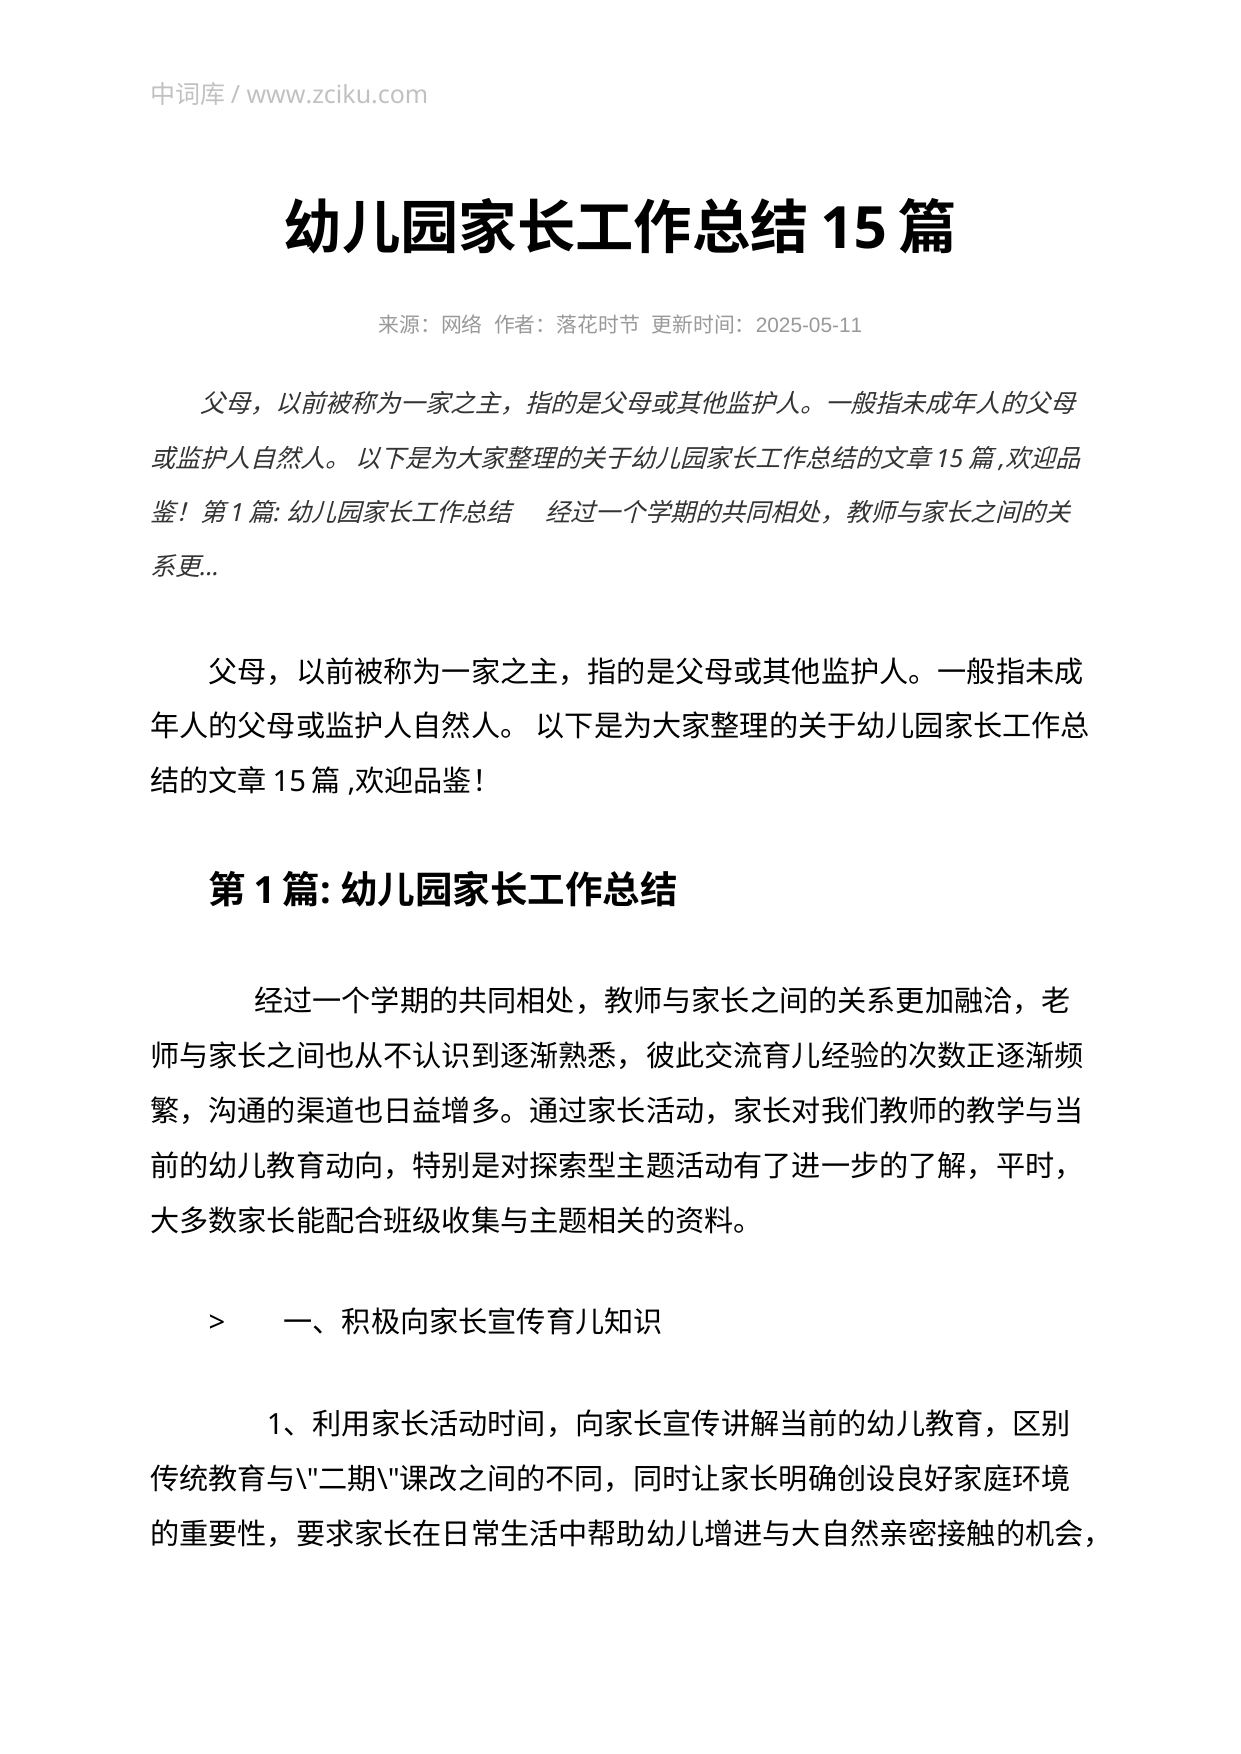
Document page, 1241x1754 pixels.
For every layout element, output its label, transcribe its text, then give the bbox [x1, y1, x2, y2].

text > 一、积极向家长宣传育儿知识 [150, 1299, 1090, 1341]
text 第1篇: 幼儿园家长工作总结 [150, 860, 1090, 914]
text 经过一个学期的共同相处，教师与家长之间的关系更加融洽，老师与家长之间也从不认识到逐渐熟悉，彼此交流育儿经验的次数正逐渐频繁，沟通的渠道也日益增多。通过家长活动，家长对我们教师的教学与当前的幼儿教育动向，特别是对探索型主题活动有了进一步的了解，平时，大多数家长能配合班级收集与主题相关的资料。 [150, 977, 1090, 1239]
text 来源：网络 作者：落花时节 更新时间：2025-05-11 [150, 313, 1090, 337]
subtitle 幼儿园家长工作总结15篇 [150, 181, 1090, 266]
text 父母，以前被称为一家之主，指的是父母或其他监护人。一般指未成年人的父母或监护人自然人。 以下是为大家整理的关于幼儿园家长工作总结的文章15篇 ,欢迎品鉴！ [150, 648, 1090, 800]
text 父母，以前被称为一家之主，指的是父母或其他监护人。一般指未成年人的父母或监护人自然人。 以下是为大家整理的关于幼儿园家长工作总结的文章15篇 ,欢迎品鉴！第1篇: 幼儿园家长工作总结 经过一个学期的共同相处，教师与家长之间的关系更... [150, 384, 1090, 583]
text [150, 1401, 1090, 1553]
